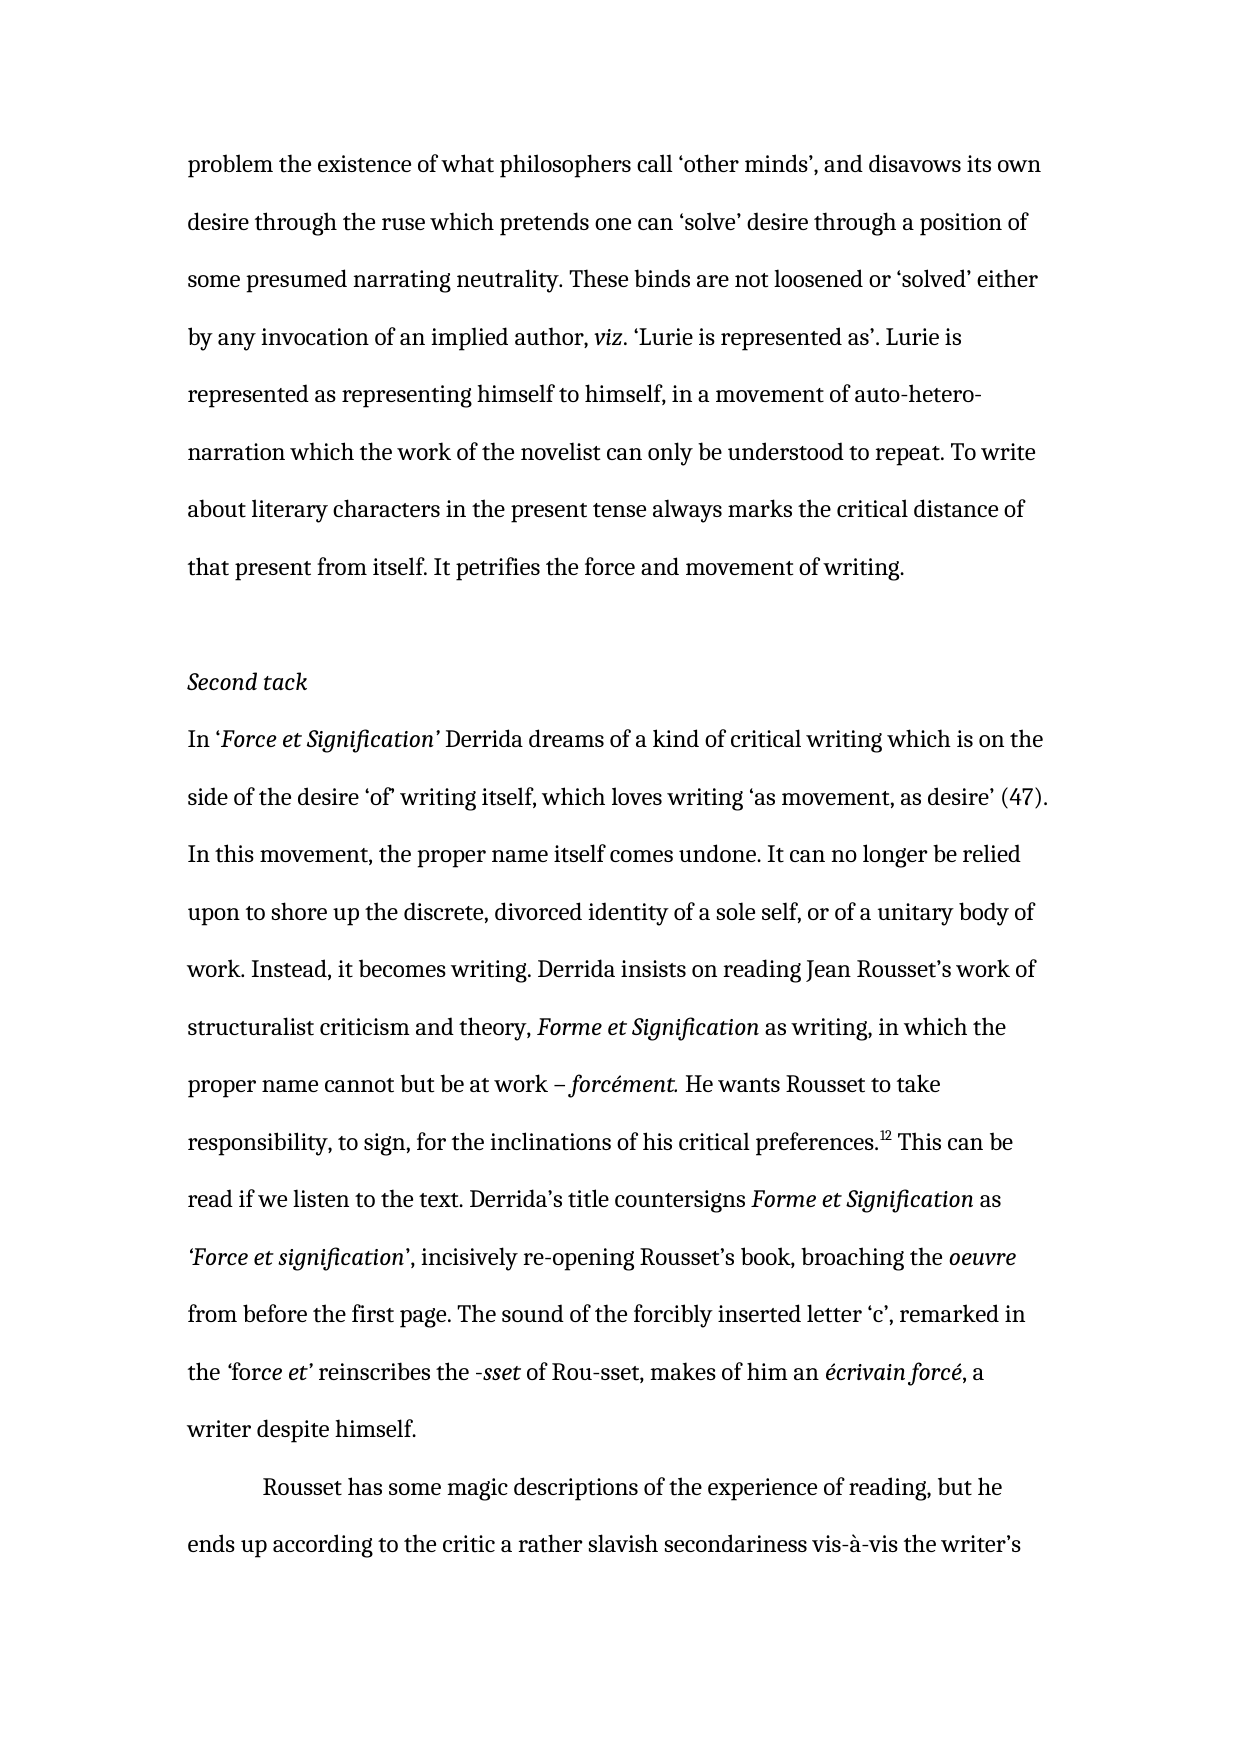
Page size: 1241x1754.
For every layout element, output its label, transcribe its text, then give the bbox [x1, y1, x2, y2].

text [187, 150, 1053, 581]
text In ‘Force et Signification’ Derrida dreams of a kind of critical writing which is on the side of the desire ‘of’ writing itself, which loves writing ‘as movement, as desire’ (47). In this movement, the proper name itself comes undone. It can no longer be relied upon to shore up the discrete, divorced identity of a sole self, or of a unitary body of work. Instead, it becomes writing. Derrida insists on reading Jean Rousset’s work of structuralist criticism and theory, Forme et Signification as writing, in which the proper name cannot but be at work – forcément. He wants Rousset to take responsibility, to sign, for the inclinations of his critical preferences. This can be read if we listen to the text. Derrida’s title countersigns Forme et Signification as ‘Force et signification’, incisively re-opening Rousset’s book, broaching the oeuvre from before the first page. The sound of the forcibly inserted letter ‘c’, remarked in the ‘force et’ reinscribes the -sset of Rou-sset, makes of him an écrivain forcé, a writer despite himself. [187, 725, 1053, 1444]
text Second tack [187, 667, 1053, 696]
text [187, 1472, 1053, 1559]
